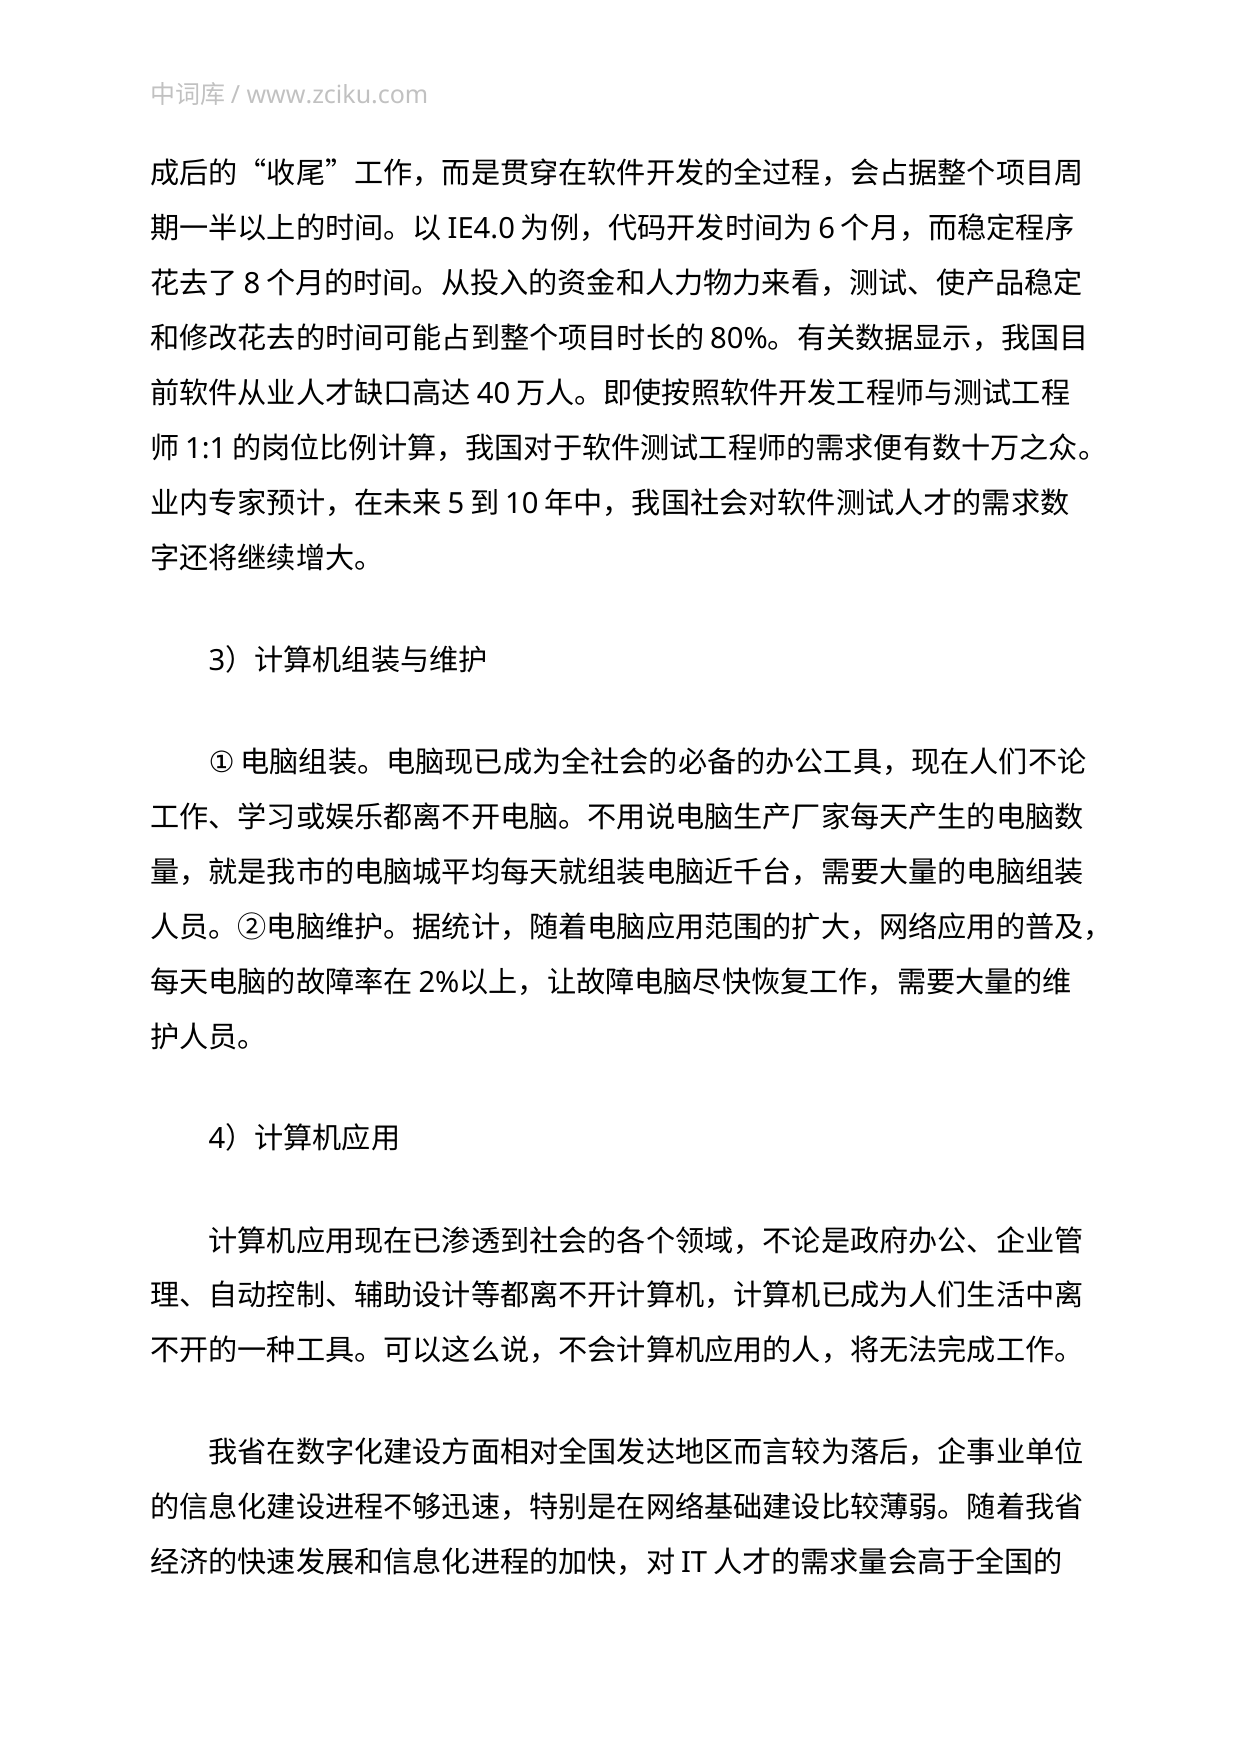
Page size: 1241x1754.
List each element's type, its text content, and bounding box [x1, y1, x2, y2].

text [150, 150, 1090, 577]
text 计算机应用现在已渗透到社会的各个领域，不论是政府办公、企业管理、自动控制、辅助设计等都离不开计算机，计算机已成为人们生活中离不开的一种工具。可以这么说，不会计算机应用的人，将无法完成工作。 [150, 1217, 1090, 1369]
text ①电脑组装。电脑现已成为全社会的必备的办公工具，现在人们不论工作、学习或娱乐都离不开电脑。不用说电脑生产厂家每天产生的电脑数量，就是我市的电脑城平均每天就组装电脑近千台，需要大量的电脑组装人员。②电脑维护。据统计，随着电脑应用范围的扩大，网络应用的普及，每天电脑的故障率在2%以上，让故障电脑尽快恢复工作，需要大量的维护人员。 [150, 739, 1090, 1056]
text 3）计算机组装与维护 [150, 637, 1090, 679]
text 4）计算机应用 [150, 1115, 1090, 1157]
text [150, 1429, 1090, 1581]
